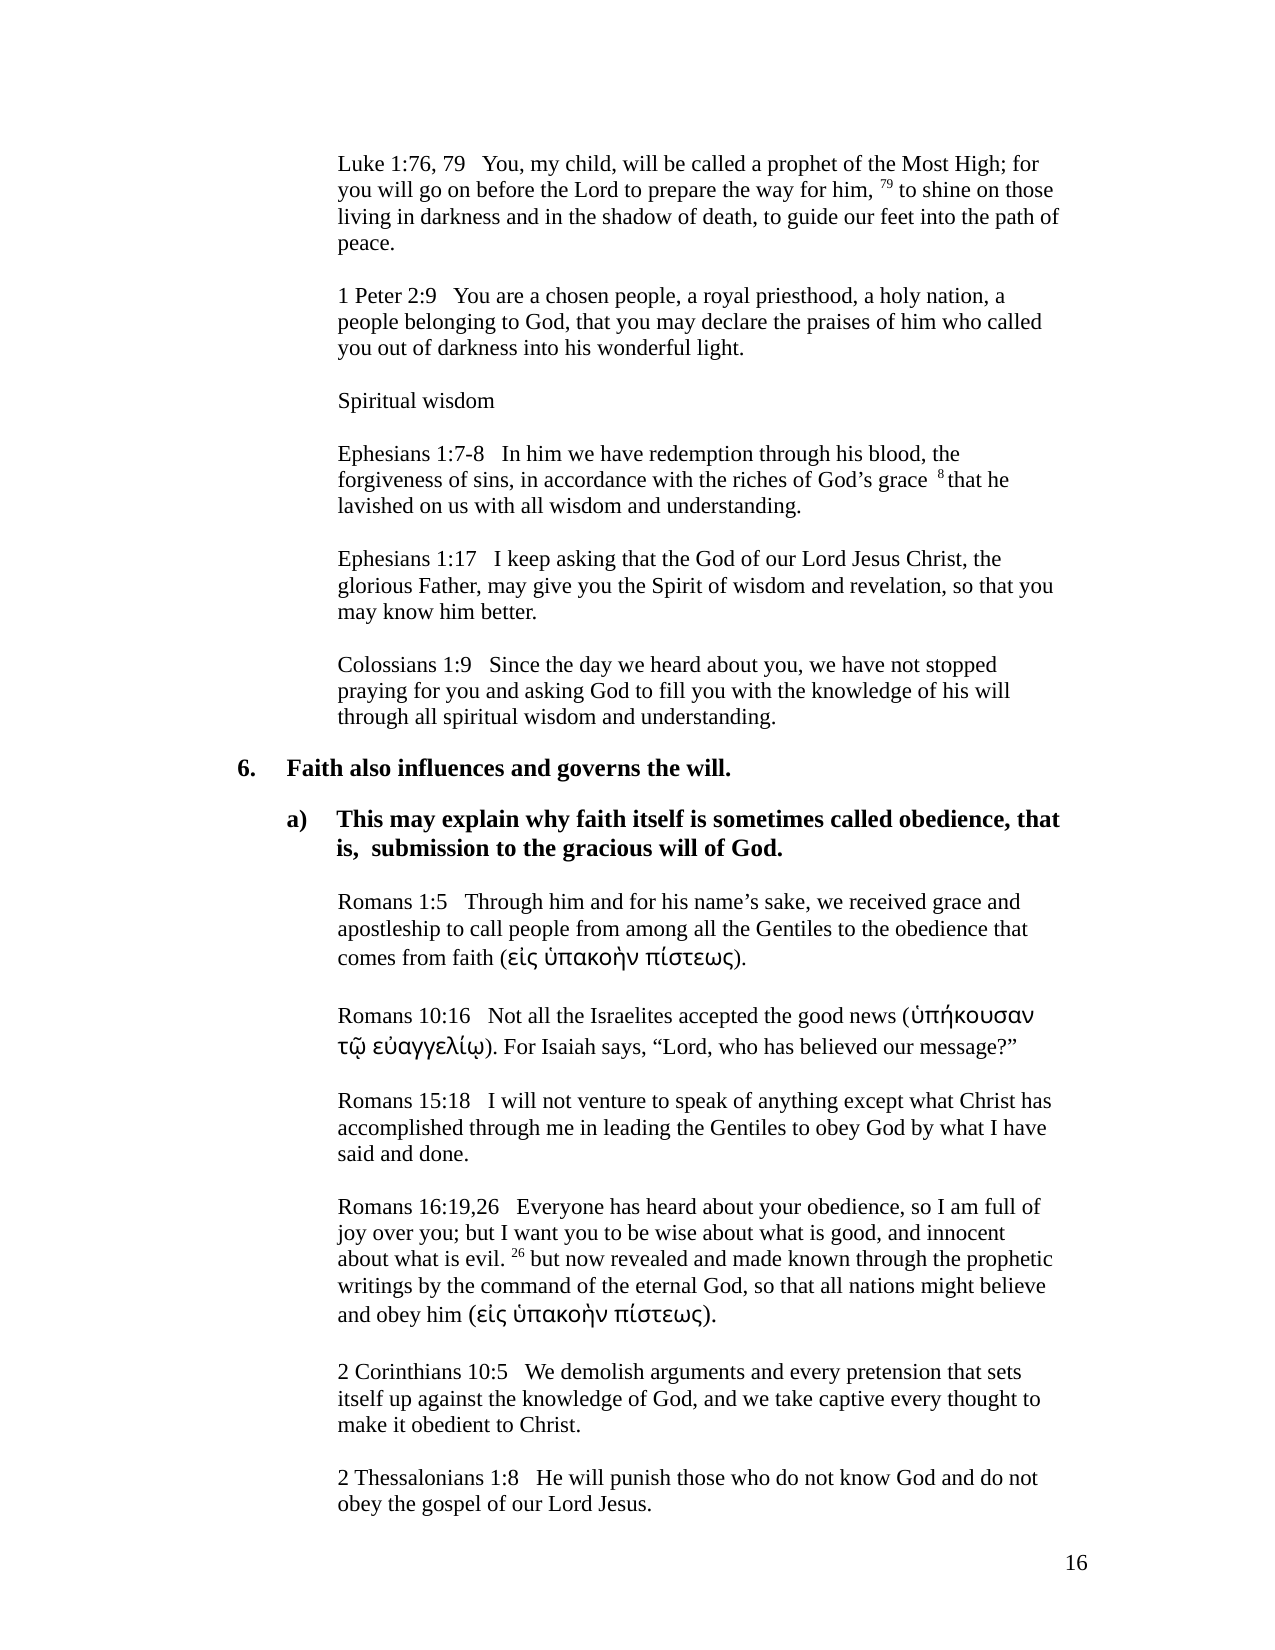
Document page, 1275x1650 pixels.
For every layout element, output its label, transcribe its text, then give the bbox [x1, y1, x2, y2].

text 1 Peter 2:9 You are a chosen people, a royal priesthood, a holy nation, a people belonging to God, that you may declare the praises of him who called you out of darkness into his wonderful light. [337, 282, 1062, 361]
text Romans 1:5 Through him and for his name’s sake, we received grace and apostleship to call people from among all the Gentiles to the obedience that comes from faith (εἰς ὑπακοὴν πίστεως). [337, 888, 1062, 972]
text Romans 16:19,26 Everyone has heard about your obedience, so I am full of joy over you; but I want you to be wise about what is good, and innocent about what is evil. 26 but now revealed and made known through the prophetic writings by the command of the eternal God, so that all nations might believe and obey him (εἰς ὑπακοὴν πίστεως). [337, 1193, 1062, 1329]
text Ephesians 1:17 I keep asking that the God of our Lord Jesus Christ, the glorious Father, may give you the Spirit of wisdom and revelation, so that you may know him better. [337, 545, 1062, 624]
text Romans 10:16 Not all the Israelites accepted the good news (ὑπήκουσαν τῷ εὐαγγελίῳ). For Isaiah says, “Lord, who has believed our message?” [337, 998, 1062, 1061]
text Spiritual wisdom [338, 387, 1062, 413]
text Ephesians 1:7-8 In him we have redemption through his blood, the forgiveness of sins, in accordance with the riches of God’s grace 8 that he lavished on us with all wisdom and understanding. [337, 440, 1062, 519]
subtitle 6. Faith also influences and governs the will. [237, 753, 1062, 781]
text Colossians 1:9 Since the day we heard about you, we have not stopped praying for you and asking God to fill you with the knowledge of his will through all spiritual wisdom and understanding. [337, 651, 1062, 730]
subtitle a) This may explain why faith itself is sometimes called obedience, that is, submission to the gracious will of God. [286, 804, 1062, 862]
text Luke 1:76, 79 You, my child, will be called a prophet of the Most High; for you will go on before the Lord to prepare the way for him, 79 to shine on those living in darkness and in the shadow of death, to guide our feet into the path of peace. [337, 150, 1062, 255]
text 2 Thessalonians 1:8 He will punish those who do not know God and do not obey the gospel of our Lord Jesus. [337, 1464, 1062, 1516]
text Romans 15:18 I will not venture to speak of anything except what Christ has accomplished through me in leading the Gentiles to obey God by what I have said and done. [337, 1087, 1062, 1166]
text 2 Corinthians 10:5 We demolish arguments and every pretension that sets itself up against the knowledge of God, and we take captive every thought to make it obedient to Christ. [337, 1358, 1062, 1437]
